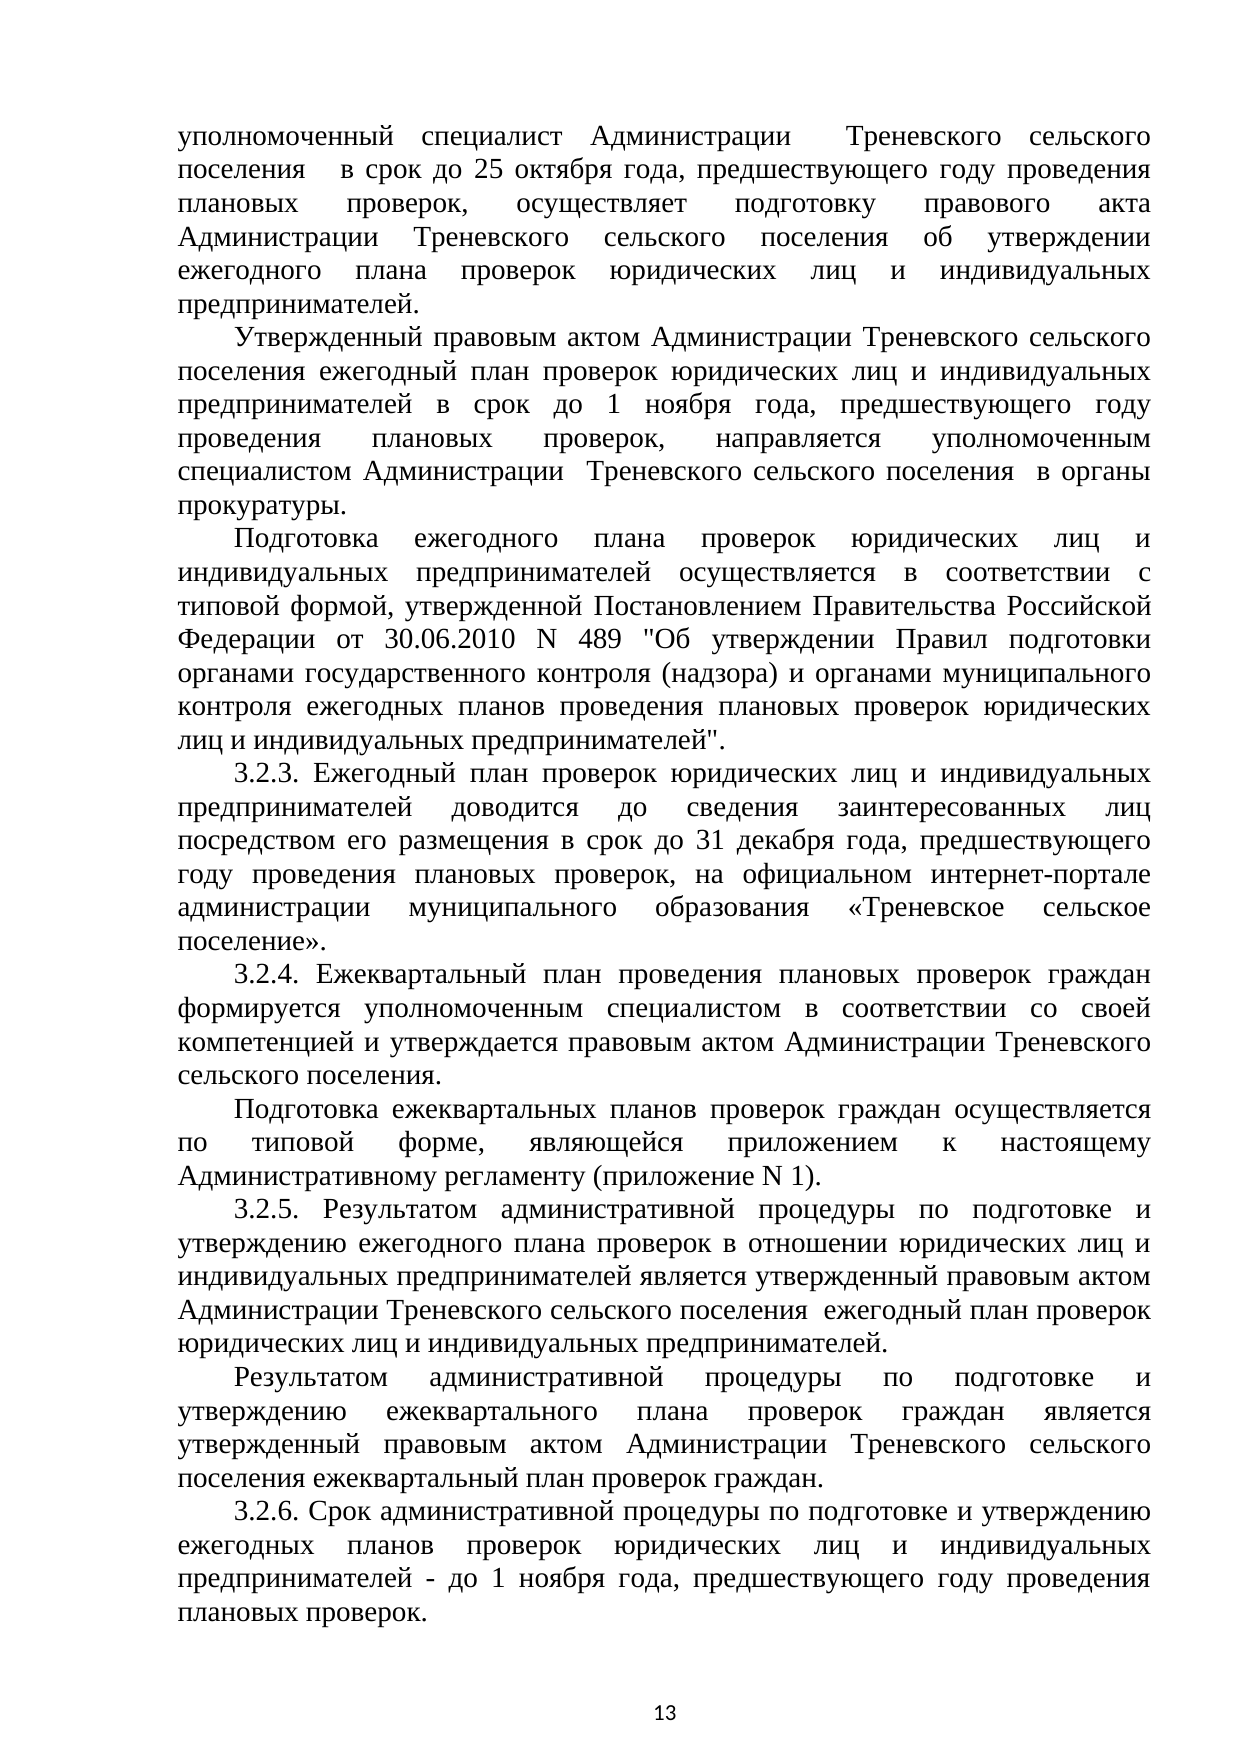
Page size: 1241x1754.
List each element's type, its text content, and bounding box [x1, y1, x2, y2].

text 3.2.6. Срок административной процедуры по подготовке и утверждению ежегодных планов проверок юридических лиц и индивидуальных предпринимателей - до 1 ноября года, предшествующего году проведения плановых проверок. [177, 1493, 1152, 1627]
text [177, 118, 1152, 319]
text 3.2.3. Ежегодный план проверок юридических лиц и индивидуальных предпринимателей доводится до сведения заинтересованных лиц посредством его размещения в срок до 31 декабря года, предшествующего году проведения плановых проверок, на официальном интернет-портале администрации муниципального образования «Треневское сельское поселение». [177, 755, 1152, 957]
text Подготовка ежеквартальных планов проверок граждан осуществляется по типовой форме, являющейся приложением к настоящему Административному регламенту (приложение N 1). [177, 1091, 1152, 1191]
text 3.2.5. Результатом административной процедуры по подготовке и утверждению ежегодного плана проверок в отношении юридических лиц и индивидуальных предпринимателей является утвержденный правовым актом Администрации Треневского сельского поселения ежегодный план проверок юридических лиц и индивидуальных предпринимателей. [177, 1191, 1152, 1359]
text 3.2.4. Ежеквартальный план проведения плановых проверок граждан формируется уполномоченным специалистом в соответствии со своей компетенцией и утверждается правовым актом Администрации Треневского сельского поселения. [177, 957, 1152, 1091]
text Результатом административной процедуры по подготовке и утверждению ежеквартального плана проверок граждан является утвержденный правовым актом Администрации Треневского сельского поселения ежеквартальный план проверок граждан. [177, 1359, 1152, 1493]
text Подготовка ежегодного плана проверок юридических лиц и индивидуальных предпринимателей осуществляется в соответствии с типовой формой, утвержденной Постановлением Правительства Российской Федерации от 30.06.2010 N 489 "Об утверждении Правил подготовки органами государственного контроля (надзора) и органами муниципального контроля ежегодных планов проведения плановых проверок юридических лиц и индивидуальных предпринимателей". [177, 521, 1152, 755]
text Утвержденный правовым актом Администрации Треневского сельского поселения ежегодный план проверок юридических лиц и индивидуальных предпринимателей в срок до 1 ноября года, предшествующего году проведения плановых проверок, направляется уполномоченным специалистом Администрации Треневского сельского поселения в органы прокуратуры. [177, 319, 1152, 521]
